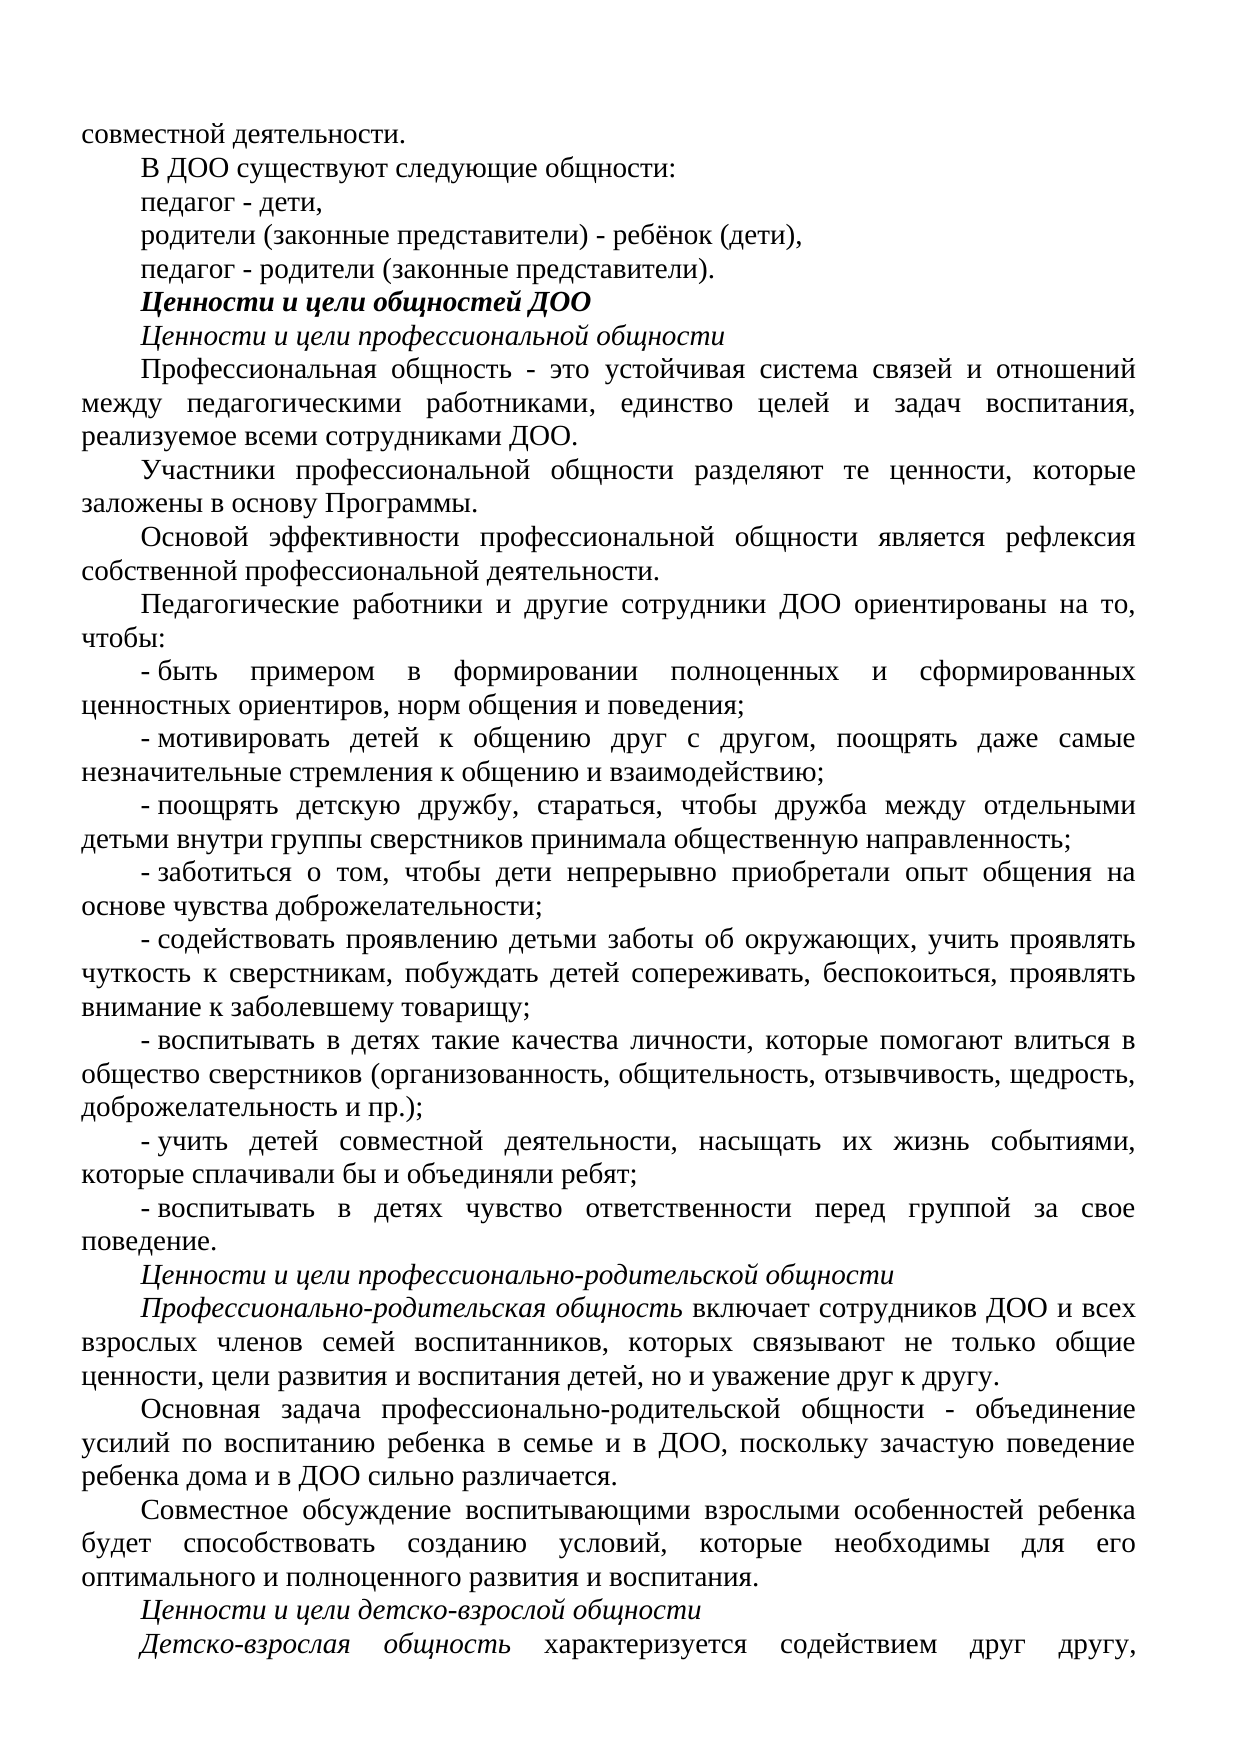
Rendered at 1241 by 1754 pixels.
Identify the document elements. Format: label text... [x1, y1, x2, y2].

text Профессиональная общность - это устойчивая система связей и отношений между педагогическими работниками, единство целей и задач воспитания, реализуемое всеми сотрудниками ДОО. [81, 351, 1137, 452]
text Профессионально-родительская общность включает сотрудников ДОО и всех взрослых членов семей воспитанников, которых связывают не только общие ценности, цели развития и воспитания детей, но и уважение друг к другу. [81, 1291, 1137, 1391]
text Основой эффективности профессиональной общности является рефлексия собственной профессиональной деятельности. [81, 519, 1137, 586]
text родители (законные представители) - ребёнок (дети), [81, 217, 1137, 251]
text - учить детей совместной деятельности, насыщать их жизнь событиями, которые сплачивали бы и объединяли ребят; [81, 1123, 1137, 1190]
text - мотивировать детей к общению друг с другом, поощрять даже самые незначительные стремления к общению и взаимодействию; [81, 720, 1137, 787]
text Ценности и цели профессионально-родительской общности [81, 1257, 1137, 1291]
text - воспитывать в детях чувство ответственности перед группой за свое поведение. [81, 1190, 1137, 1257]
text Основная задача профессионально-родительской общности - объединение усилий по воспитанию ребенка в семье и в ДОО, поскольку зачастую поведение ребенка дома и в ДОО сильно различается. [81, 1391, 1137, 1492]
text Ценности и цели профессиональной общности [81, 318, 1137, 351]
text - быть примером в формировании полноценных и сформированных ценностных ориентиров, норм общения и поведения; [81, 653, 1137, 720]
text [81, 1626, 1137, 1659]
text педагог - родители (законные представители). [81, 251, 1137, 284]
text Педагогические работники и другие сотрудники ДОО ориентированы на то, чтобы: [81, 586, 1137, 653]
text - поощрять детскую дружбу, стараться, чтобы дружба между отдельными детьми внутри группы сверстников принимала общественную направленность; [81, 787, 1137, 854]
text Совместное обсуждение воспитывающими взрослыми особенностей ребенка будет способствовать созданию условий, которые необходимы для его оптимального и полноценного развития и воспитания. [81, 1492, 1137, 1592]
text В ДОО существуют следующие общности: [81, 150, 1137, 184]
text Ценности и цели детско-взрослой общности [81, 1592, 1137, 1626]
text Участники профессиональной общности разделяют те ценности, которые заложены в основу Программы. [81, 452, 1137, 519]
text - воспитывать в детях такие качества личности, которые помогают влиться в общество сверстников (организованность, общительность, отзывчивость, щедрость, доброжелательность и пр.); [81, 1022, 1137, 1123]
text - заботиться о том, чтобы дети непрерывно приобретали опыт общения на основе чувства доброжелательности; [81, 854, 1137, 922]
text Ценности и цели общностей ДОО [81, 284, 1137, 318]
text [81, 117, 1137, 150]
text педагог - дети, [81, 184, 1137, 217]
text - содействовать проявлению детьми заботы об окружающих, учить проявлять чуткость к сверстникам, побуждать детей сопереживать, беспокоиться, проявлять внимание к заболевшему товарищу; [81, 922, 1137, 1022]
